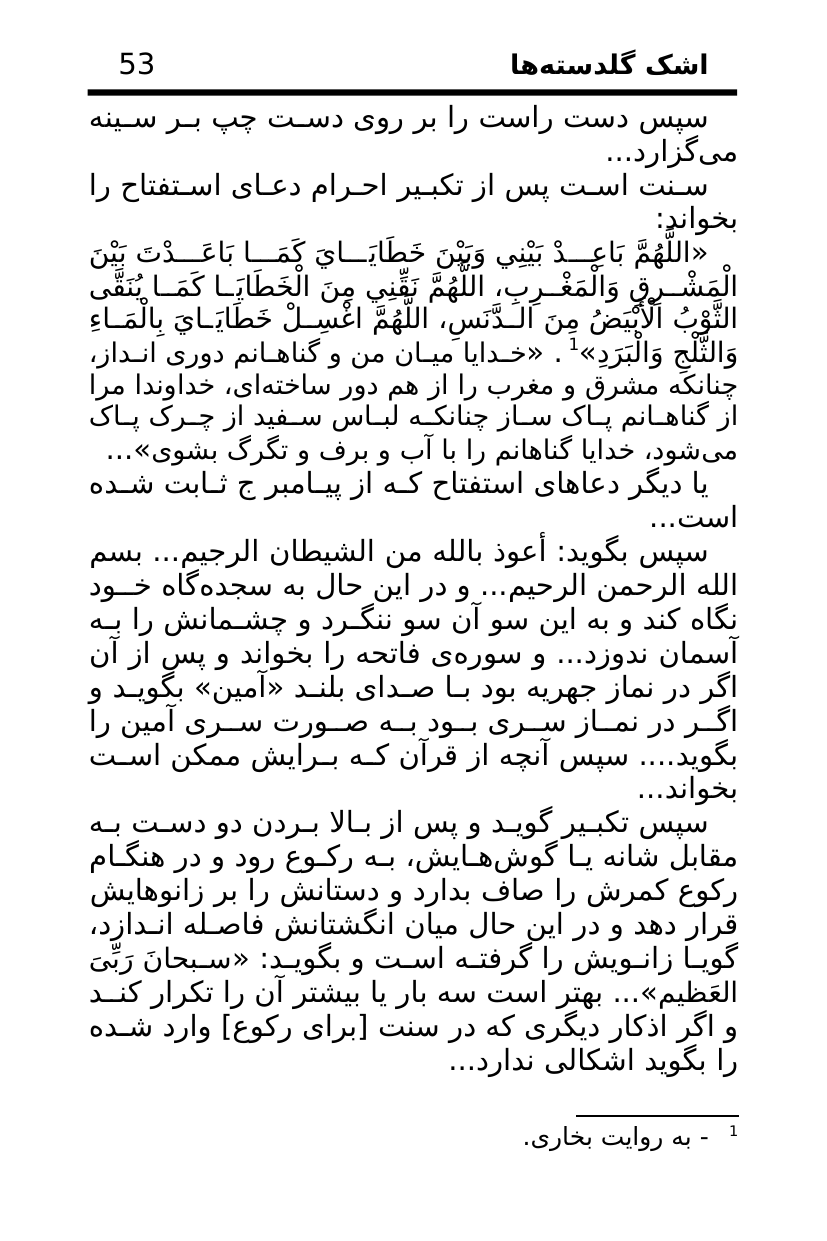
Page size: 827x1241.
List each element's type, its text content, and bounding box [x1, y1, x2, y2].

text سپس تکبیر گوید و پس از بالا بردن دو دست به مقابل شانه یا گوش‌هایش، به رکوع رود و در هنگام رکوع کمرش را صاف بدارد و دستانش را بر زانوهایش قرار دهد و در این حال میان انگشتانش فاصله اندازد، گویا زانویش را گرفته است و بگوید: «سبحانَ رَبِّیَ العَظیم»... بهتر است سه بار یا بیشتر آن را تکرار کند و اگر اذکار دیگری که در سنت [برای رکوع] وارد شده را بگوید اشکالی ندارد... [89, 806, 738, 1077]
text یا دیگر دعاهای استفتاح که از پیامبر ج ثابت شده است... [89, 466, 738, 534]
text سنت است پس از تکبیر احرام دعای استفتاح را بخواند: [89, 168, 738, 236]
text سپس دست راست را بر روی دست چپ بر سینه می‌گزارد... [89, 100, 738, 168]
text «اللَّهُمَّ بَاعِدْ بَيْنِي وَبَيْنَ خَطَايَايَ كَمَا بَاعَدْتَ بَيْنَ الْمَشْرِقِ وَالْمَغْرِبِ، اللَّهُمَّ نَقِّنِي مِنَ الْخَطَايَا كَمَا يُنَقَّى الثَّوْبُ الْأَبْيَضُ مِنَ الدَّنَسِ، اللَّهُمَّ اغْسِلْ خَطَايَايَ بِالْمَاءِ وَالثَّلْجِ وَالْبَرَدِ» . «خدایا میان من و گناهانم دوری انداز، چنانکه مشرق و مغرب را از هم دور ساخته‌ای، خداوندا مرا از گناهانم پاک ساز چنانکه لباس سفید از چرک پاک می‌شود، خدایا گناهانم را با آب و برف و تگرگ بشوی»... [89, 236, 738, 466]
text سپس بگوید: أعوذ بالله من الشیطان الرجیم... بسم الله الرحمن الرحیم... و در این حال به سجده‌گاه خود نگاه کند و به این سو آن سو ننگرد و چشمانش را به آسمان ندوزد... و سوره‌ی فاتحه را بخواند و پس از آن اگر در نماز جهریه بود با صدای بلند «آمین» بگوید و اگر در نماز سری بود به صورت سری آمین را بگوید.... سپس آنچه از قرآن که برایش ممکن است بخواند... [89, 534, 738, 806]
